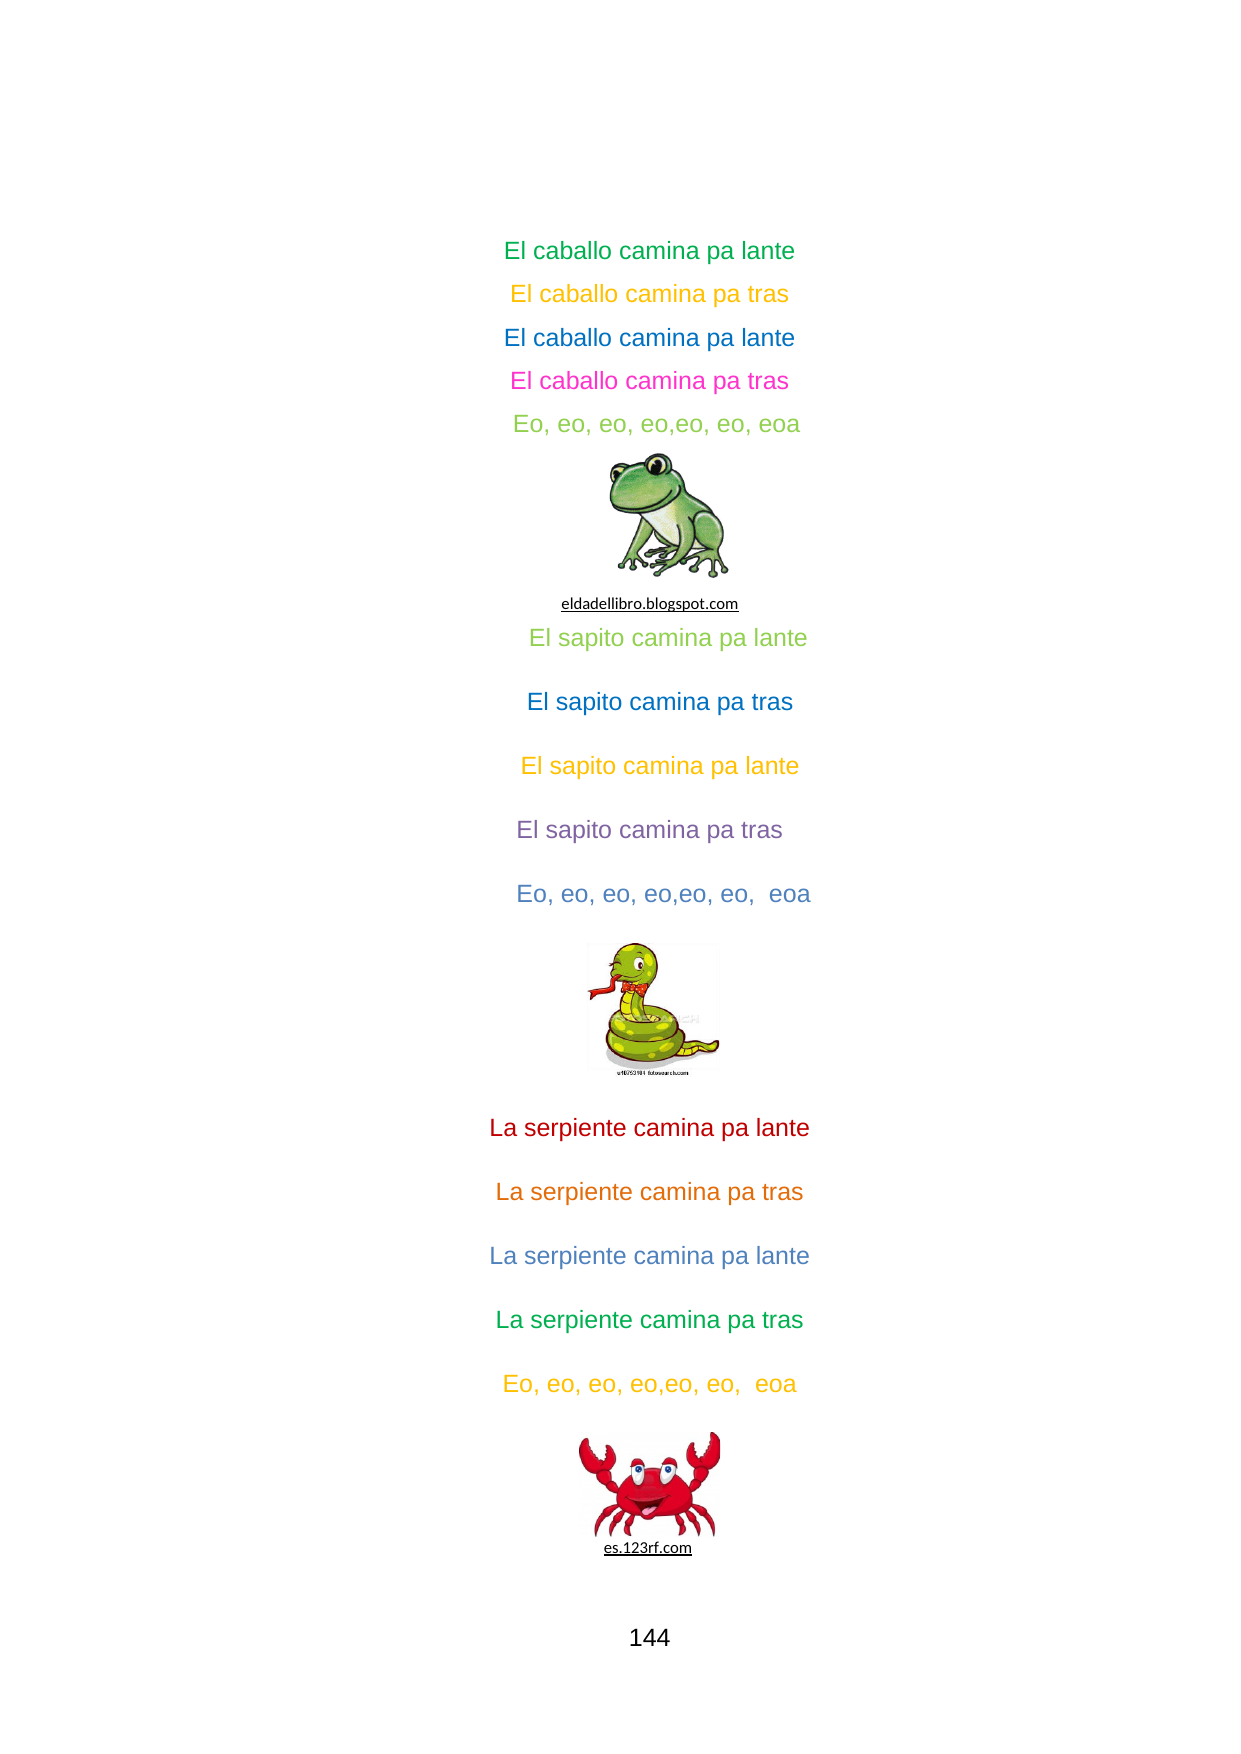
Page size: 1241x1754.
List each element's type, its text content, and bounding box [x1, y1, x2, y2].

text La serpiente camina pa tras [236, 1177, 1063, 1206]
text La serpiente camina pa lante [236, 1113, 1063, 1142]
text El sapito camina pa lante [274, 623, 1063, 652]
text El sapito camina pa lante [236, 751, 1063, 780]
text El caballo camina pa lante [236, 322, 1063, 351]
text Eo, eo, eo, eo,eo, eo, eoa [236, 1369, 1063, 1397]
picture [579, 451, 758, 579]
picture [579, 1432, 721, 1537]
text El caballo camina pa tras [236, 366, 1063, 394]
text eldadellibro.blogspot.com [236, 593, 1063, 613]
text es.123rf.com [236, 1537, 1063, 1557]
text Eo, eo, eo, eo,eo, eo, eoa [236, 879, 1063, 908]
text La serpiente camina pa lante [236, 1241, 1063, 1269]
text La serpiente camina pa tras [236, 1305, 1063, 1333]
text El sapito camina pa tras [236, 687, 1063, 716]
text El caballo camina pa lante [236, 236, 1063, 265]
picture [586, 943, 720, 1078]
text Eo, eo, eo, eo,eo, eo, eoa [236, 409, 1063, 437]
text El sapito camina pa tras [236, 815, 1063, 844]
text El caballo camina pa tras [236, 279, 1063, 308]
